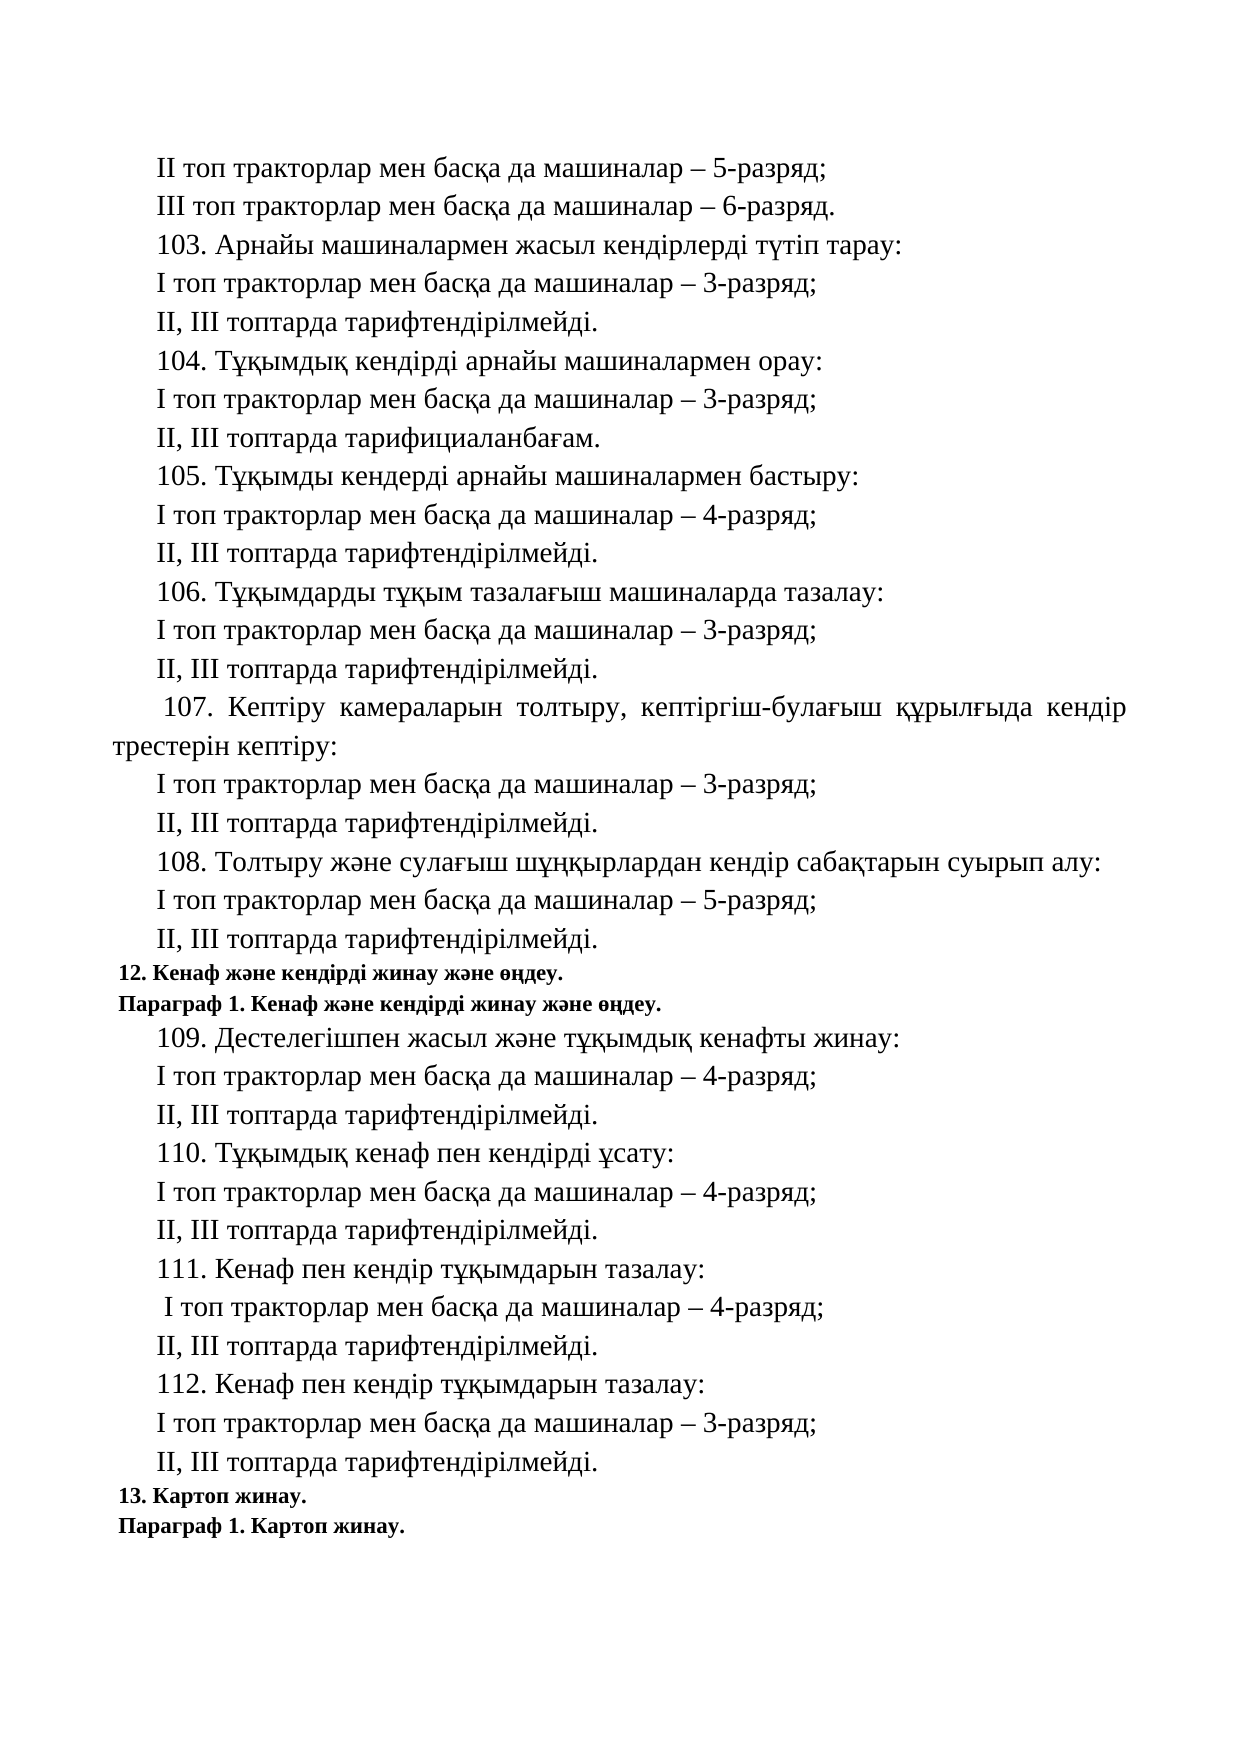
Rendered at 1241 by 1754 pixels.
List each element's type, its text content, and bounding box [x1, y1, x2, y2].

text 103. Арнайы машиналармен жасыл кендірлерді түтіп тарау: [112, 227, 1128, 261]
text 107. Кептіру камераларын толтыру, кептіргіш-булағыш құрылғыда кендір трестерін кептіру: [112, 689, 1128, 762]
text II, III топтарда тарифтендірілмейді. [112, 805, 1128, 839]
text I топ тракторлар мен басқа да машиналар – 4-разряд; [112, 1058, 1128, 1092]
text II, III топтарда тарифтендірілмейді. [112, 1097, 1128, 1130]
text I топ тракторлар мен басқа да машиналар – 3-разряд; [112, 381, 1128, 415]
text 104. Тұқымдық кендірді арнайы машиналармен орау: [112, 343, 1128, 376]
text 108. Толтыру және сулағыш шұңқырлардан кендір сабақтарын суырып алу: [112, 844, 1128, 877]
text II, III топтарда тарифтендірілмейді. [112, 535, 1128, 569]
text I топ тракторлар мен басқа да машиналар – 3-разряд; [112, 767, 1128, 800]
text 111. Кенаф пен кендір тұқымдарын тазалау: [112, 1251, 1128, 1284]
text II, III топтарда тарифтендірілмейді. [112, 1328, 1128, 1362]
text II, III топтарда тарифициаланбағам. [112, 420, 1128, 453]
text I топ тракторлар мен басқа да машиналар – 4-разряд; [112, 497, 1128, 530]
text II, III топтарда тарифтендірілмейді. [112, 1444, 1128, 1477]
text II, III топтарда тарифтендірілмейді. [112, 651, 1128, 684]
text III топ тракторлар мен басқа да машиналар – 6-разряд. [112, 188, 1128, 222]
text 12. Кенаф және кендірді жинау және өңдеу. [112, 959, 1128, 986]
text II, III топтарда тарифтендірілмейді. [112, 921, 1128, 954]
text 112. Кенаф пен кендір тұқымдарын тазалау: [112, 1367, 1128, 1400]
text II, III топтарда тарифтендірілмейді. [112, 1212, 1128, 1246]
text 110. Тұқымдық кенаф пен кендірді ұсату: [112, 1135, 1128, 1169]
text II, III топтарда тарифтендірілмейді. [112, 304, 1128, 338]
text 13. Картоп жинау. [112, 1482, 1128, 1509]
text Параграф 1. Картоп жинау. [112, 1512, 1128, 1539]
text 106. Тұқымдарды тұқым тазалағыш машиналарда тазалау: [112, 574, 1128, 607]
text I топ тракторлар мен басқа да машиналар – 3-разряд; [112, 612, 1128, 646]
text I топ тракторлар мен басқа да машиналар – 5-разряд; [112, 882, 1128, 916]
text 105. Тұқымды кендерді арнайы машиналармен бастыру: [112, 458, 1128, 492]
text I топ тракторлар мен басқа да машиналар – 3-разряд; [112, 266, 1128, 299]
text I топ тракторлар мен басқа да машиналар – 4-разряд; [112, 1174, 1128, 1207]
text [112, 1405, 1128, 1439]
text 109. Дестелегішпен жасыл және тұқымдық кенафты жинау: [112, 1020, 1128, 1053]
text I топ тракторлар мен басқа да машиналар – 4-разряд; [112, 1289, 1128, 1323]
text II топ тракторлар мен басқа да машиналар – 5-разряд; [112, 150, 1128, 183]
text Параграф 1. Кенаф және кендірді жинау және өңдеу. [112, 989, 1128, 1016]
